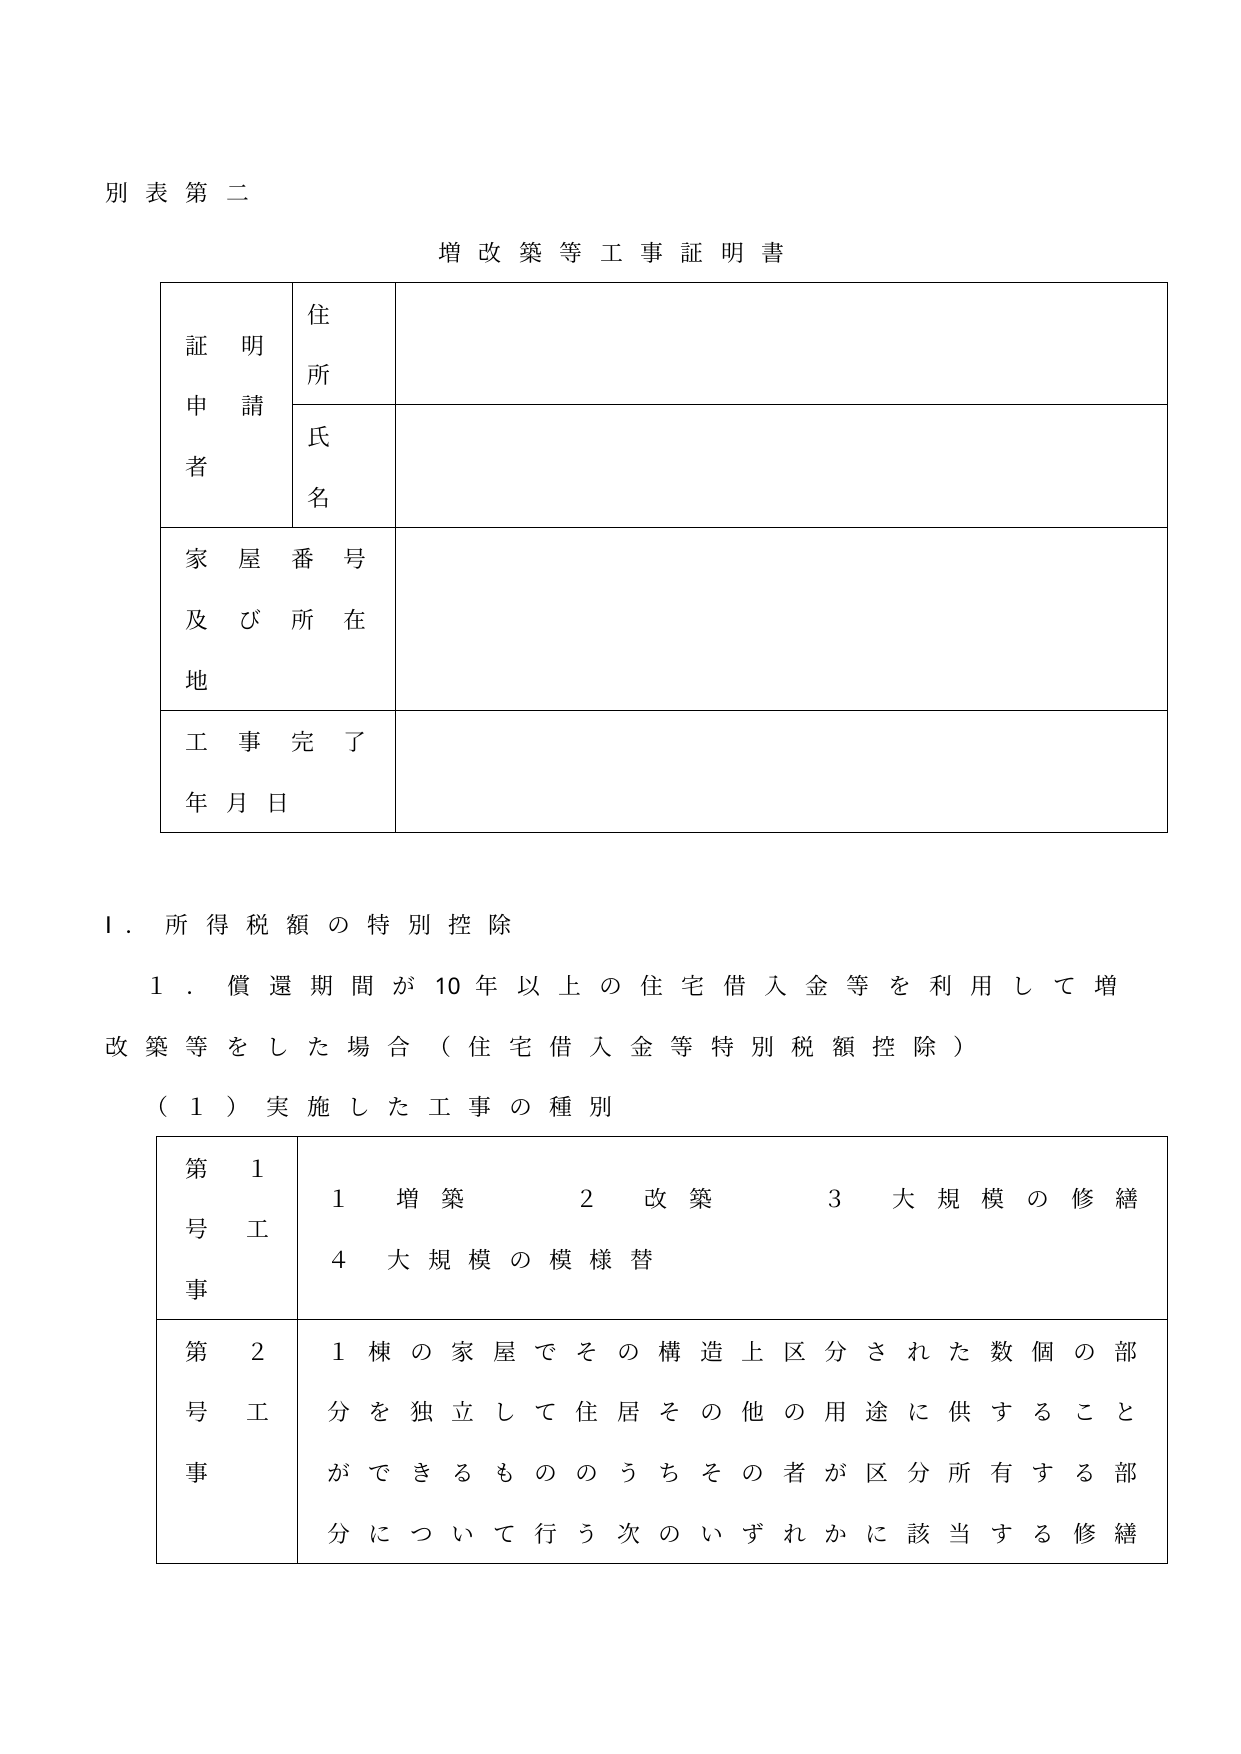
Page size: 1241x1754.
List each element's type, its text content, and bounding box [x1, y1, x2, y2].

text Ⅰ．所得税額の特別控除 [105, 893, 1135, 954]
table_cell 家屋番号及び所在地 [161, 528, 395, 709]
table_cell [396, 528, 1167, 709]
text （１）実施した工事の種別 [126, 1075, 1135, 1136]
table_cell [396, 711, 1167, 832]
text １．償還期間が10年以上の住宅借入金等を利用して増改築等をした場合（住宅借入金等特別税額控除） [105, 954, 1135, 1075]
table_header 第１号工事 [157, 1137, 297, 1319]
table_header 住 所 [293, 283, 395, 404]
table_header １ 増築 ２ 改築 ３ 大規模の修繕 ４ 大規模の模様替 [298, 1137, 1167, 1319]
table_cell 工事完了年月日 [161, 711, 395, 832]
table_cell 第２号工事 [157, 1320, 297, 1562]
table_header [396, 283, 1167, 404]
table_cell [396, 405, 1167, 527]
text 別表第二 [105, 161, 1135, 221]
text 増改築等工事証明書 [105, 221, 1135, 282]
table_header 証明申請者 [161, 283, 292, 527]
table_cell 氏 名 [293, 405, 395, 527]
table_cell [298, 1320, 1167, 1562]
